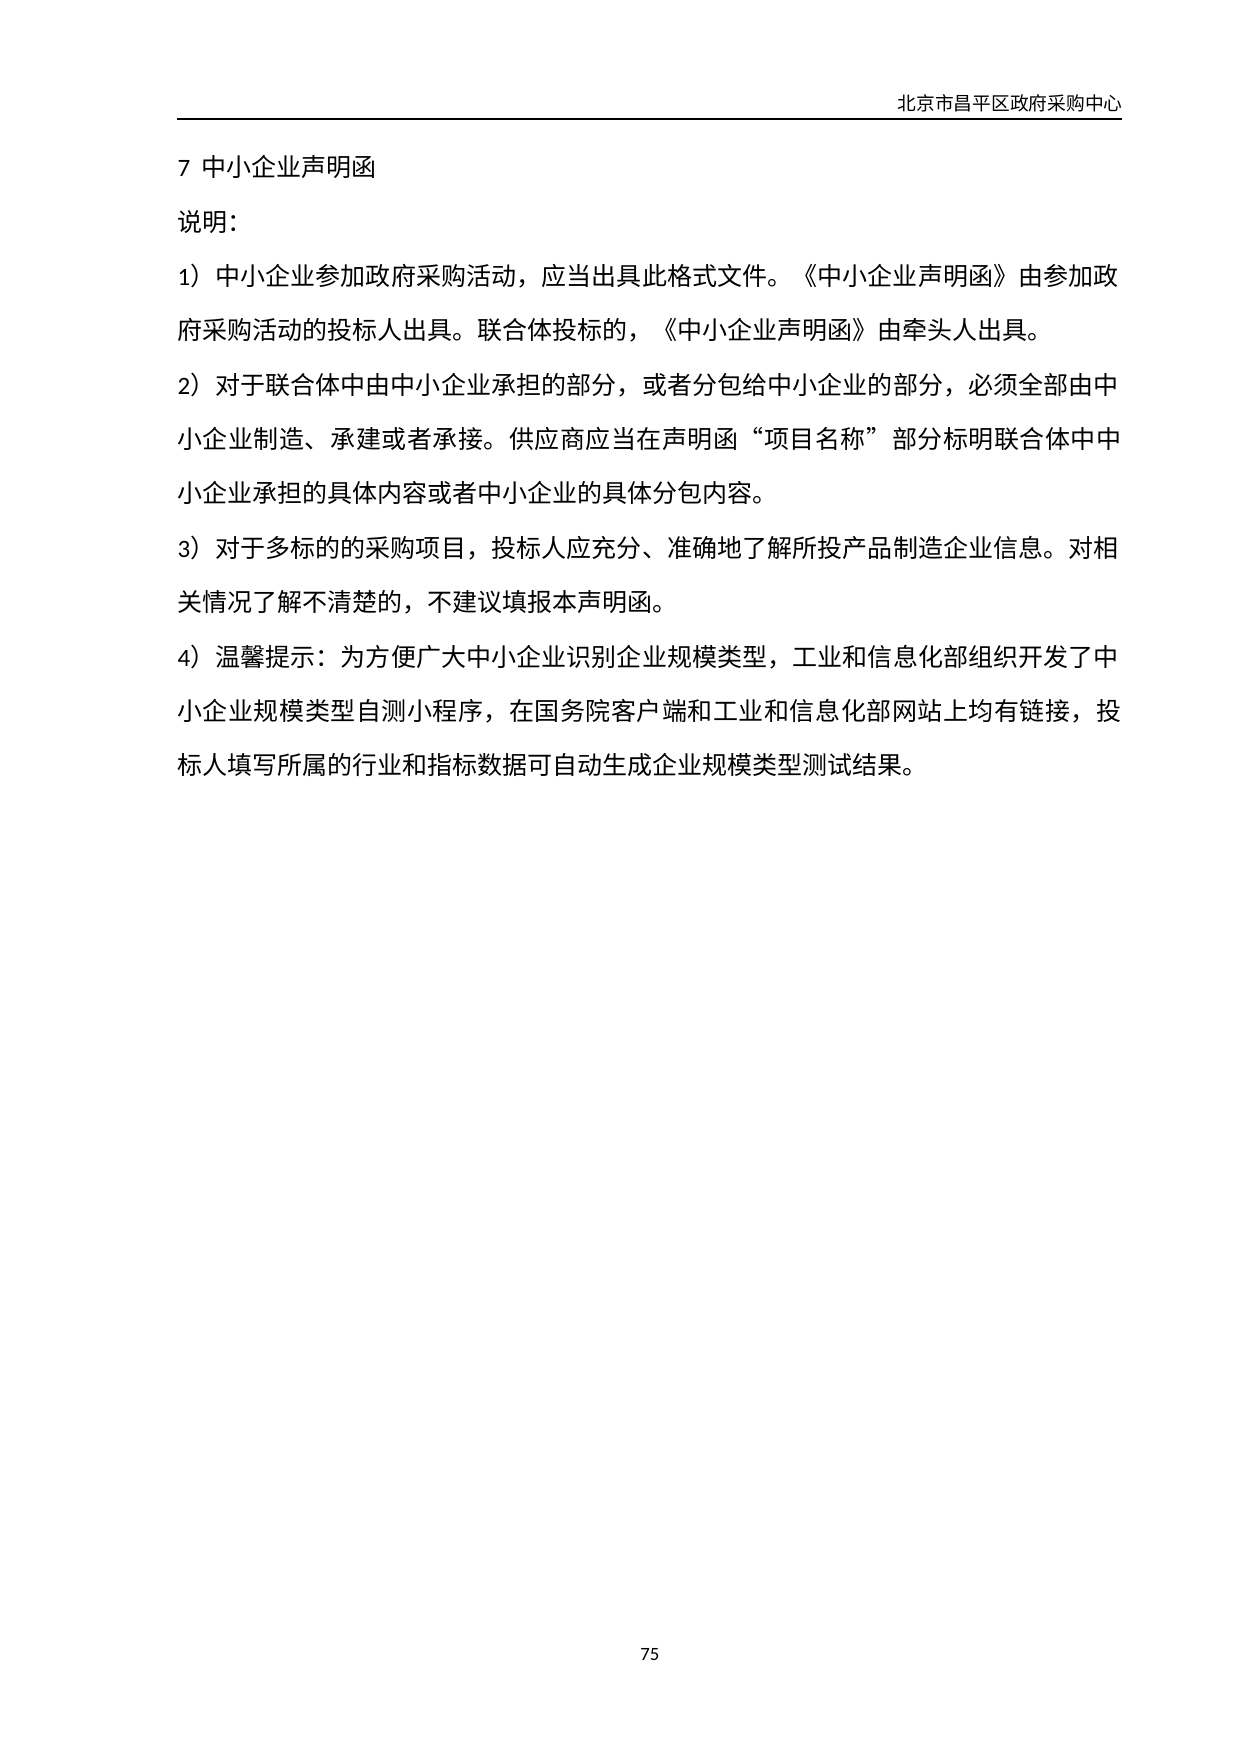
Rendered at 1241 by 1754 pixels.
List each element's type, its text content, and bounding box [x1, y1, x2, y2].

text 7 中小企业声明函 [177, 148, 1122, 184]
text 1）中小企业参加政府采购活动，应当出具此格式文件。《中小企业声明函》由参加政府采购活动的投标人出具。联合体投标的，《中小企业声明函》由牵头人出具。 [177, 256, 1122, 347]
text 说明： [177, 202, 1122, 238]
text 2）对于联合体中由中小企业承担的部分，或者分包给中小企业的部分，必须全部由中小企业制造、承建或者承接。供应商应当在声明函“项目名称”部分标明联合体中中小企业承担的具体内容或者中小企业的具体分包内容。 [177, 365, 1122, 510]
text 4）温馨提示：为方便广大中小企业识别企业规模类型，工业和信息化部组织开发了中小企业规模类型自测小程序，在国务院客户端和工业和信息化部网站上均有链接，投标人填写所属的行业和指标数据可自动生成企业规模类型测试结果。 [177, 637, 1122, 782]
text 3）对于多标的的采购项目，投标人应充分、准确地了解所投产品制造企业信息。对相关情况了解不清楚的，不建议填报本声明函。 [177, 528, 1122, 619]
